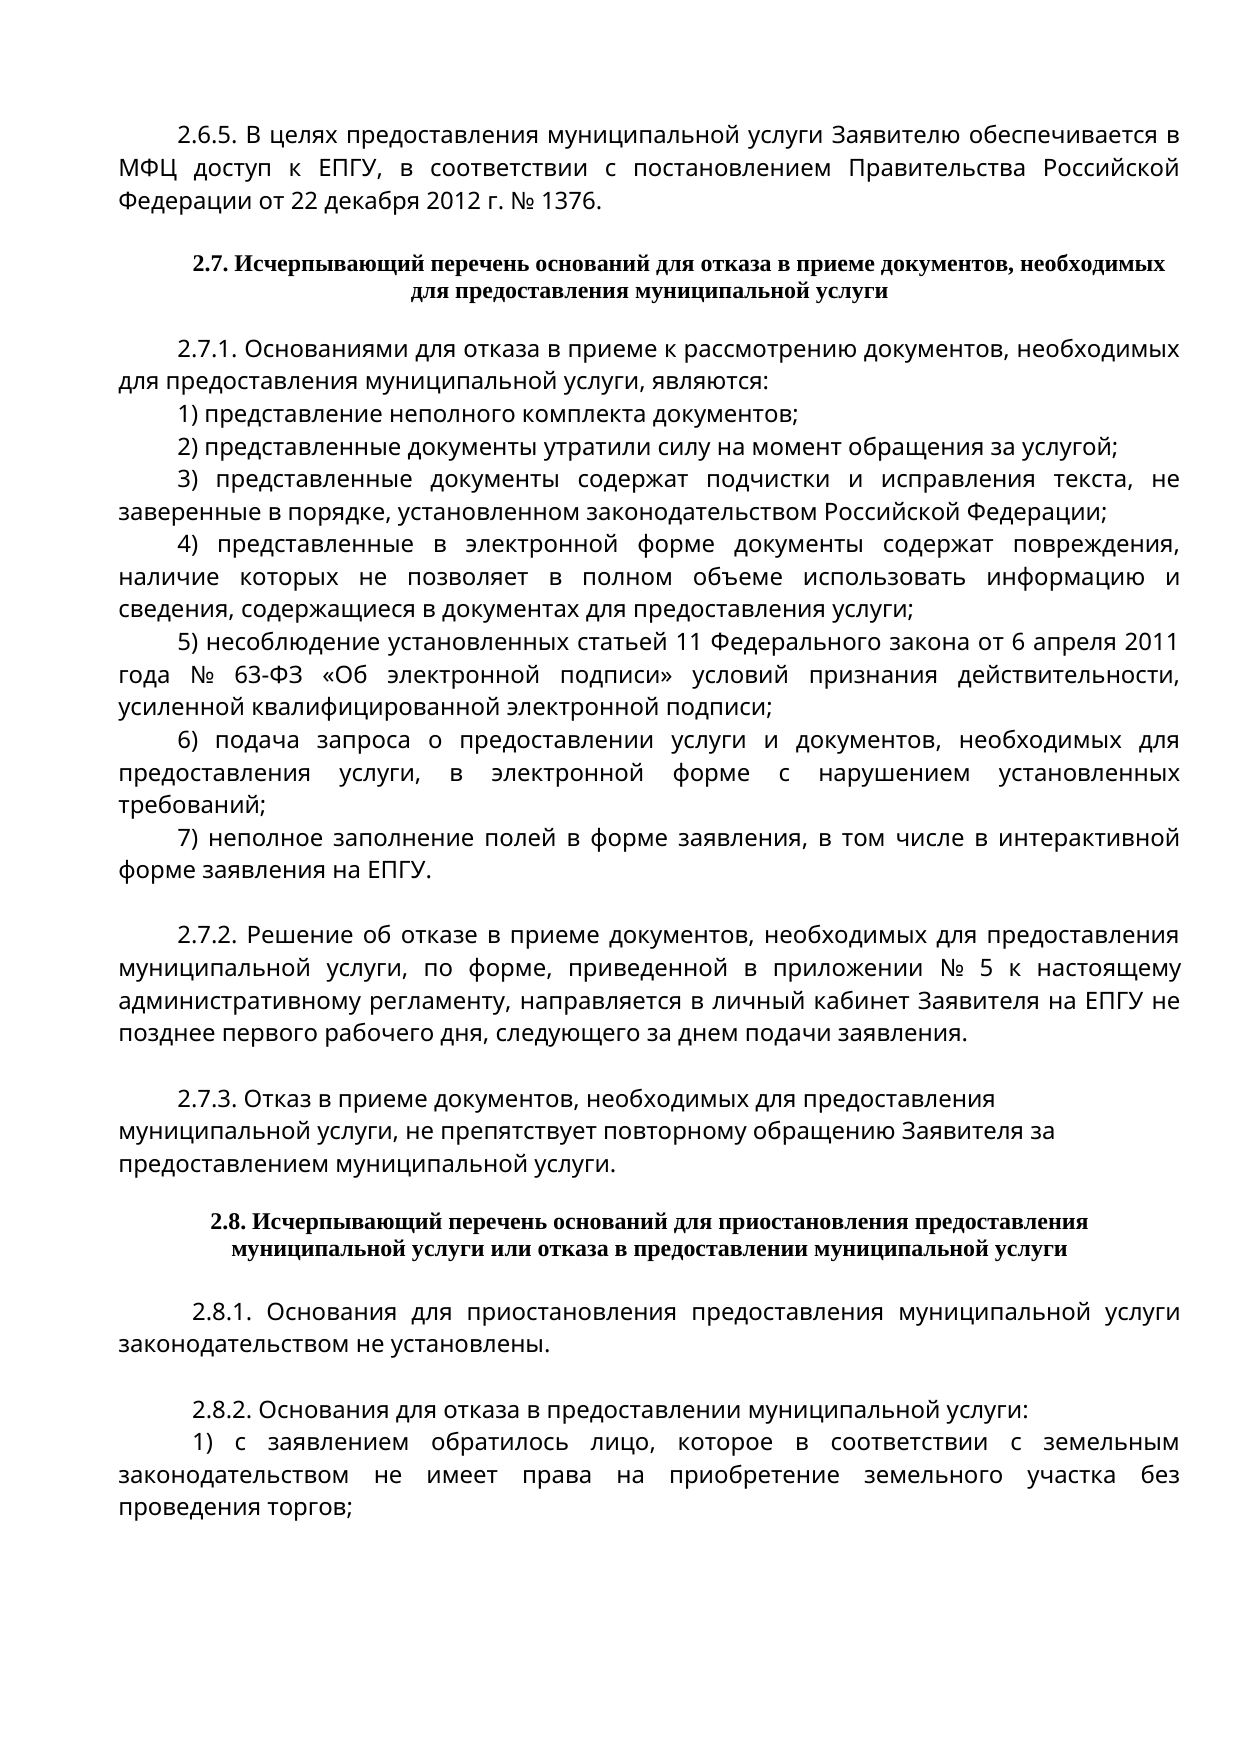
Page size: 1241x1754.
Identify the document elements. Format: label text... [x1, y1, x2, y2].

text 6) подача запроса о предоставлении услуги и документов, необходимых для предоставления услуги, в электронной форме с нарушением установленных требований; [118, 723, 1181, 821]
text 3) представленные документы содержат подчистки и исправления текста, не заверенные в порядке, установленном законодательством Российской Федерации; [118, 462, 1181, 527]
text 2.7.2. Решение об отказе в приеме документов, необходимых для предоставления муниципальной услуги, по форме, приведенной в приложении № 5 к настоящему административному регламенту, направляется в личный кабинет Заявителя на ЕПГУ не позднее первого рабочего дня, следующего за днем подачи заявления. [118, 918, 1181, 1049]
text 2.6.5. В целях предоставления муниципальной услуги Заявителю обеспечивается в МФЦ доступ к ЕПГУ, в соответствии с постановлением Правительства Российской Федерации от 22 декабря 2012 г. № 1376. [118, 118, 1181, 216]
text 2) представленные документы утратили силу на момент обращения за услугой; [118, 429, 1181, 462]
text 2.8. Исчерпывающий перечень оснований для приостановления предоставления [118, 1207, 1181, 1234]
text 5) несоблюдение установленных статьей 11 Федерального закона от 6 апреля 2011 года № 63-ФЗ «Об электронной подписи» условий признания действительности, усиленной квалифицированной электронной подписи; [118, 625, 1181, 723]
text 1) представление неполного комплекта документов; [118, 397, 1181, 429]
text 2.8.1. Основания для приостановления предоставления муниципальной услуги законодательством не установлены. [118, 1294, 1181, 1360]
text 4) представленные в электронной форме документы содержат повреждения, наличие которых не позволяет в полном объеме использовать информацию и сведения, содержащиеся в документах для предоставления услуги; [118, 527, 1181, 625]
text 2.7.3. Отказ в приеме документов, необходимых для предоставления муниципальной услуги, не препятствует повторному обращению Заявителя за предоставлением муниципальной услуги. [118, 1081, 1181, 1179]
text 2.7.1. Основаниями для отказа в приеме к рассмотрению документов, необходимых для предоставления муниципальной услуги, являются: [118, 331, 1181, 397]
text муниципальной услуги или отказа в предоставлении муниципальной услуги [118, 1234, 1181, 1262]
text 2.7. Исчерпывающий перечень оснований для отказа в приеме документов, необходимых для предоставления муниципальной услуги [118, 249, 1181, 304]
text 1) с заявлением обратилось лицо, которое в соответствии с земельным законодательством не имеет права на приобретение земельного участка без проведения торгов; [118, 1425, 1181, 1523]
text 7) неполное заполнение полей в форме заявления, в том числе в интерактивной форме заявления на ЕПГУ. [118, 821, 1181, 886]
text 2.8.2. Основания для отказа в предоставлении муниципальной услуги: [118, 1392, 1181, 1425]
